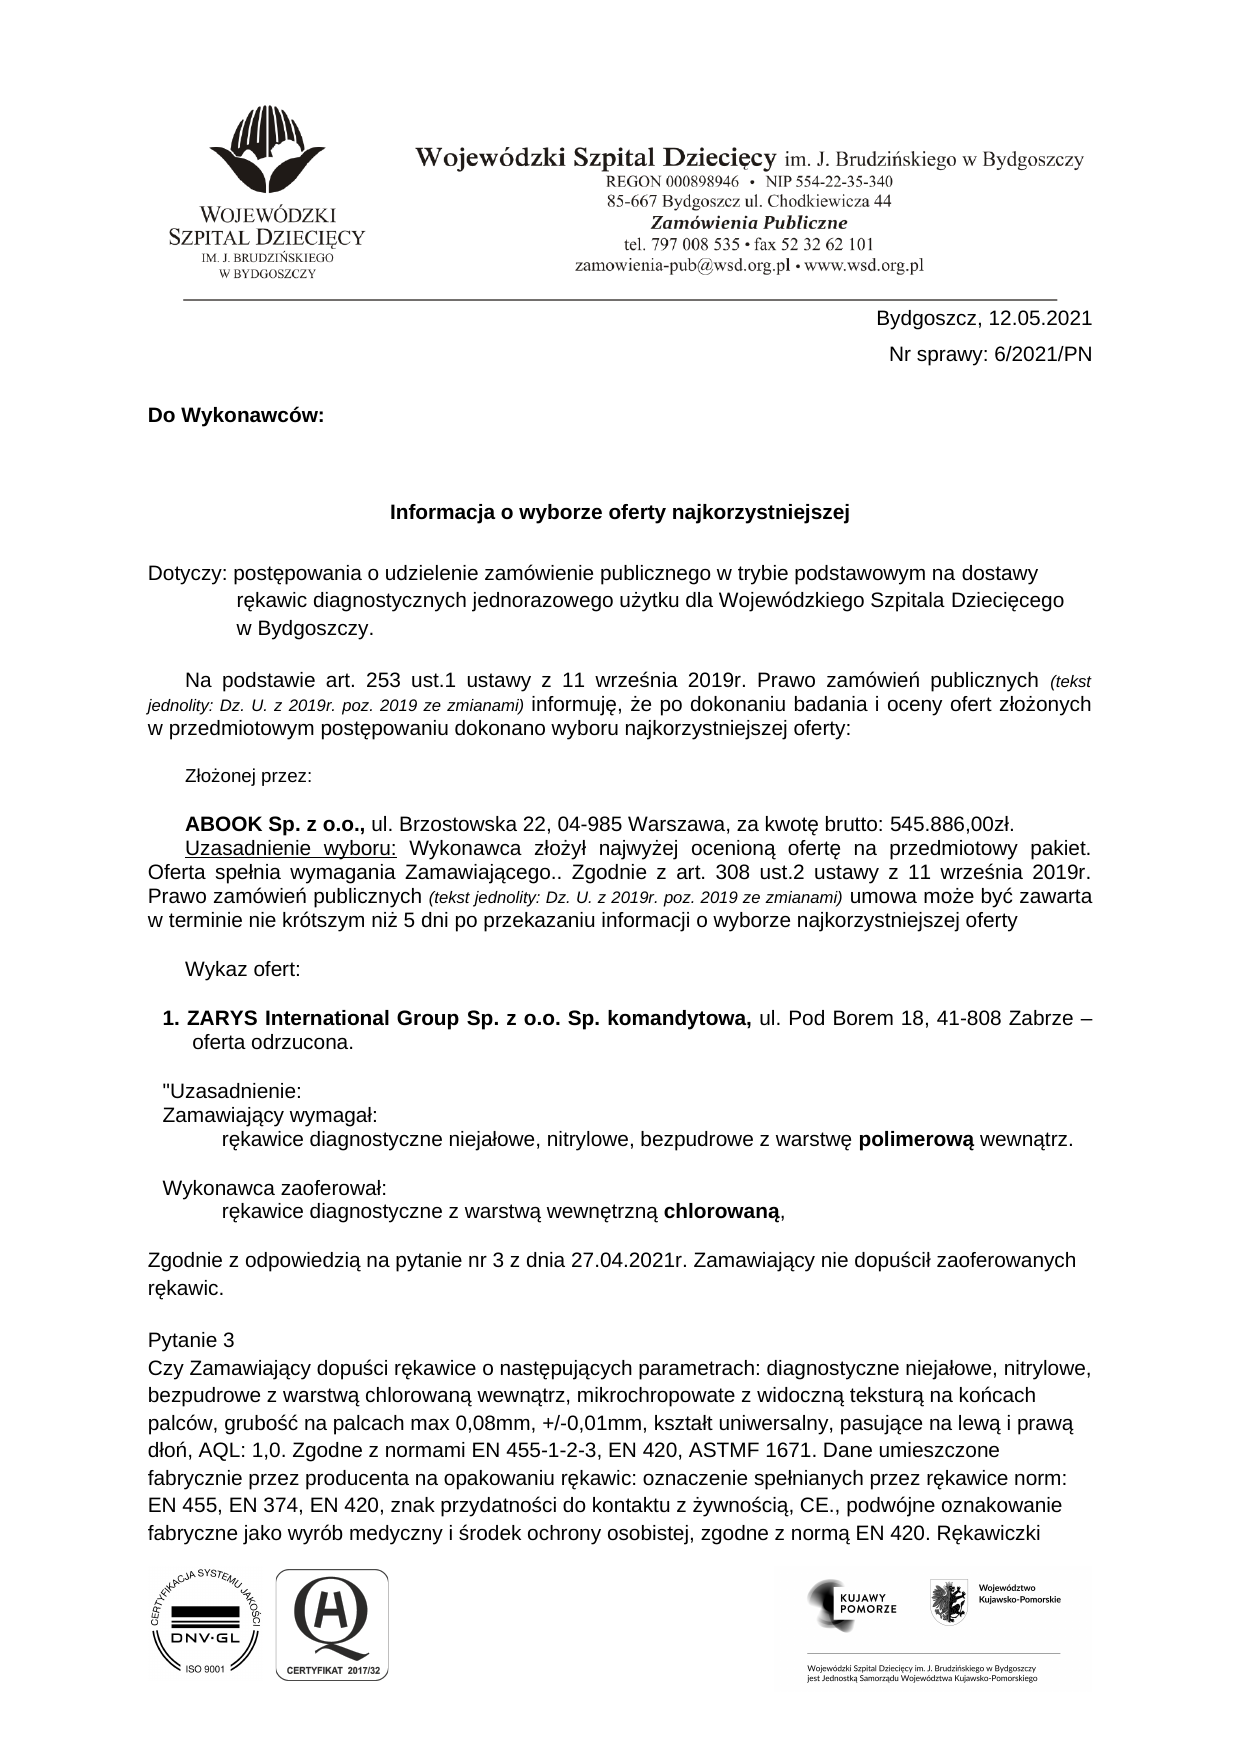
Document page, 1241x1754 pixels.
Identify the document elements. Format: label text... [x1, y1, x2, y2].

picture [147, 93, 1093, 307]
text Zgodnie z odpowiedzią na pytanie nr 3 z dnia 27.04.2021r. Zamawiający nie dopuścił zaoferowanych rękawic. [148, 1248, 1092, 1300]
picture [774, 1566, 1093, 1692]
text Na podstawie art. 253 ust.1 ustawy z 11 września 2019r. Prawo zamówień publicznych (tekst jednolity: Dz. U. z 2019r. poz. 2019 ze zmianami) informuję, że po dokonaniu badania i oceny ofert złożonych w przedmiotowym postępowaniu dokonano wyboru najkorzystniejszej oferty: [148, 668, 1092, 740]
picture [147, 1566, 264, 1681]
text Złożonej przez: [148, 765, 1092, 787]
text Pytanie 3 [148, 1328, 1092, 1352]
text Uzasadnienie wyboru: Wykonawca złożył najwyżej ocenioną ofertę na przedmiotowy pakiet. Oferta spełnia wymagania Zamawiającego.. Zgodnie z art. 308 ust.2 ustawy z 11 września 2019r. Prawo zamówień publicznych (tekst jednolity: Dz. U. z 2019r. poz. 2019 ze zmianami) umowa może być zawarta w terminie nie krótszym niż 5 dni po przekazaniu informacji o wyborze najkorzystniejszej oferty [148, 836, 1092, 932]
text Wykonawca zaoferował: [162, 1175, 1092, 1199]
text Wykaz ofert: [148, 957, 1092, 981]
text "Uzasadnienie: [162, 1078, 1092, 1102]
text Zamawiający wymagał: [162, 1102, 1092, 1126]
picture [275, 1569, 389, 1681]
text rękawice diagnostyczne niejałowe, nitrylowe, bezpudrowe z warstwę polimerową wewnątrz. [222, 1126, 1092, 1150]
text rękawice diagnostyczne z warstwą wewnętrzną chlorowaną, [222, 1199, 1092, 1223]
text ABOOK Sp. z o.o., ul. Brzostowska 22, 04-985 Warszawa, za kwotę brutto: 545.886,00zł. [148, 812, 1092, 836]
text 1. ZARYS International Group Sp. z o.o. Sp. komandytowa, ul. Pod Borem 18, 41-808 Zabrze – oferta odrzucona. [162, 1006, 1092, 1053]
text Informacja o wyborze oferty najkorzystniejszej [148, 500, 1092, 524]
text Dotyczy: postępowania o udzielenie zamówienie publicznego w trybie podstawowym na dostawy rękawic diagnostycznych jednorazowego użytku dla Wojewódzkiego Szpitala Dziecięcego w Bydgoszczy. [148, 561, 1092, 640]
text Bydgoszcz, 12.05.2021 [148, 307, 1092, 330]
text Do Wykonawców: [148, 403, 1092, 427]
text Nr sprawy: 6/2021/PN [148, 342, 1092, 366]
